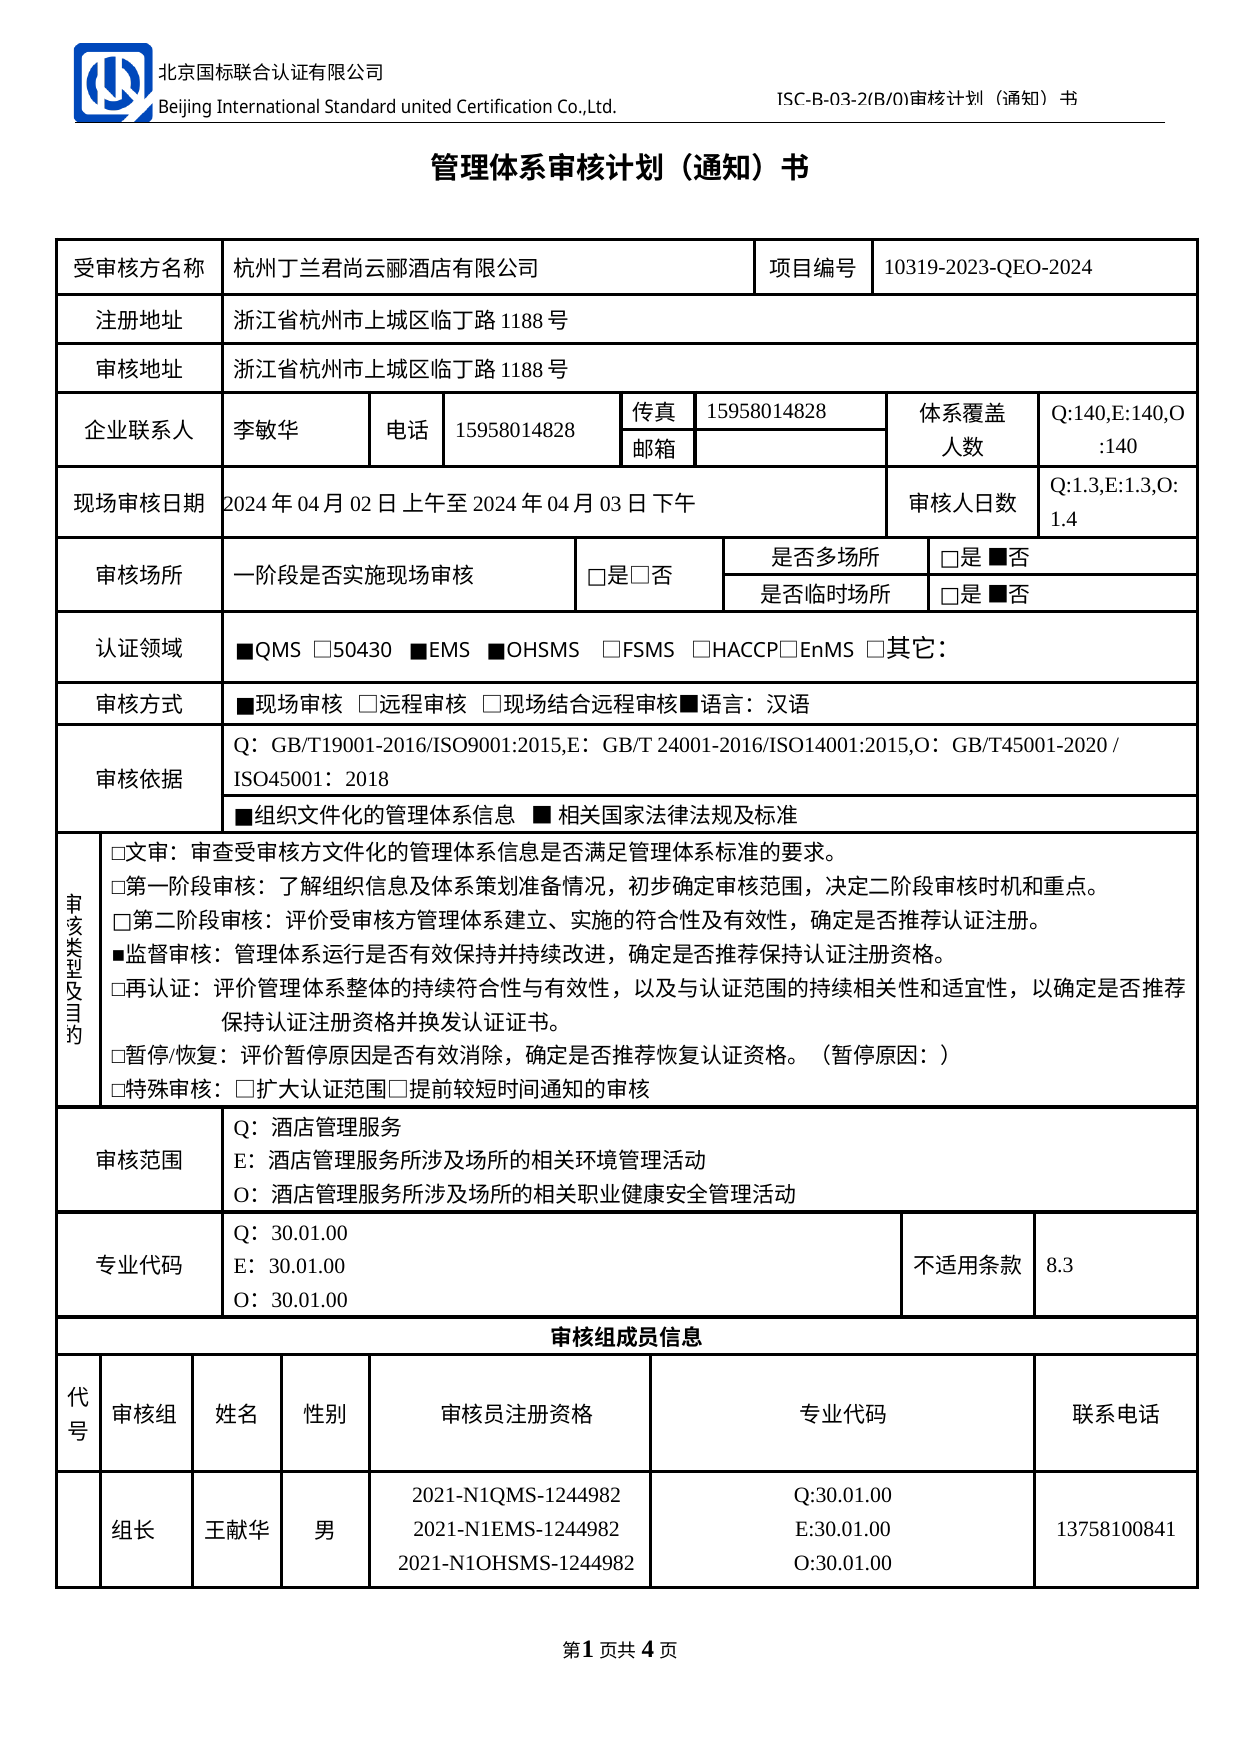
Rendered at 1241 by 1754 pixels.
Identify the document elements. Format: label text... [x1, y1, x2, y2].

table_cell 浙江省杭州市上城区临丁路1188号 [224, 345, 1196, 391]
table_cell □是 ■否 [930, 539, 1196, 573]
table_cell Q：30.01.00 E：30.01.00 O：30.01.00 [224, 1214, 900, 1315]
table_cell 审核范围 [58, 1109, 221, 1210]
table_cell 王献华 [194, 1473, 280, 1586]
table_cell 浙江省杭州市上城区临丁路1188号 [224, 296, 1196, 342]
table_cell 一阶段是否实施现场审核 [224, 539, 574, 610]
table_cell 审核地址 [58, 345, 221, 391]
table_header 受审核方名称 [58, 241, 221, 293]
table_header 10319-2023-QEO-2024 [874, 241, 1196, 293]
table_cell Q：GB/T19001-2016/ISO9001:2015,E：GB/T 24001-2016/ISO14001:2015,O：GB/T45001-2020 / ISO45001：2018 [224, 726, 1196, 793]
table_cell 性别 [283, 1356, 368, 1469]
table_cell 邮箱 [623, 431, 693, 465]
table_cell 审核依据 [58, 726, 221, 831]
table_cell □文审：审查受审核方文件化的管理体系信息是否满足管理体系标准的要求。 □第一阶段审核：了解组织信息及体系策划准备情况，初步确定审核范围，决定二阶段审核时机和重点。 □第二阶段审核：评价受审核方管理体系建立、实施的符合性及有效性，确定是否推荐认证注册。 ■监督审核：管理体系运行是否有效保持并持续改进，确定是否推荐保持认证注册资格。 □再认证：评价管理体系整体的持续符合性与有效性，以及与认证范围的持续相关性和适宜性，以确定是否推荐保持认证注册资格并换发认证证书。 □暂停/恢复：评价暂停原因是否有效消除，确定是否推荐恢复认证资格。（暂停原因：） □特殊审核：□扩大认证范围□提前较短时间通知的审核 [102, 834, 1196, 1105]
table_cell □是 ■否 [930, 576, 1196, 610]
table_cell 姓名 [194, 1356, 280, 1469]
table_cell 电话 [371, 394, 442, 465]
table_cell 组长 [102, 1473, 191, 1586]
table_cell Q：酒店管理服务 E：酒店管理服务所涉及场所的相关环境管理活动 O：酒店管理服务所涉及场所的相关职业健康安全管理活动 [224, 1109, 1196, 1210]
table_header 杭州丁兰君尚云郦酒店有限公司 [224, 241, 753, 293]
table_cell 专业代码 [652, 1356, 1033, 1469]
table_cell 体系覆盖 人数 [888, 394, 1037, 465]
table_cell 是否临时场所 [725, 576, 927, 610]
table_cell 13758100841 [1036, 1473, 1196, 1586]
table_cell 李敏华 [224, 394, 368, 465]
table_cell 认证领域 [58, 613, 221, 681]
table_cell 8.3 [1036, 1214, 1196, 1315]
table_cell 审核组成员信息 [58, 1319, 1196, 1353]
table_cell 2021-N1QMS-1244982 2021-N1EMS-1244982 2021-N1OHSMS-1244982 [371, 1473, 649, 1586]
table_cell 审核员注册资格 [371, 1356, 649, 1469]
table_cell 企业联系人 [58, 394, 221, 465]
table_cell [58, 1473, 99, 1586]
table_cell 传真 [623, 394, 693, 428]
table_cell 15958014828 [445, 394, 619, 465]
table_cell 审核类型及目的 [58, 834, 99, 1105]
table_cell 男 [283, 1473, 368, 1586]
table_cell 注册地址 [58, 296, 221, 342]
table_cell 15958014828 [697, 394, 885, 428]
text 管理体系审核计划（通知）书 [75, 131, 1165, 199]
table_cell 审核场所 [58, 539, 221, 610]
picture [73, 43, 153, 123]
table_cell 联系电话 [1036, 1356, 1196, 1469]
table_cell 代号 [58, 1356, 99, 1469]
table_cell □是□否 [577, 539, 722, 610]
table_cell 审核人日数 [888, 468, 1037, 536]
table_header 项目编号 [756, 241, 871, 293]
table_cell Q:140,E:140,O:140 [1040, 394, 1196, 465]
table_cell 现场审核日期 [58, 468, 221, 536]
table_cell Q:30.01.00 E:30.01.00 O:30.01.00 [652, 1473, 1033, 1586]
table_cell Q:1.3,E:1.3,O:1.4 [1040, 468, 1196, 536]
table_cell ■现场审核 □远程审核 □现场结合远程审核■语言：汉语 [224, 684, 1196, 722]
table_cell 2024年04月02日 上午至2024年04月03日 下午 [224, 468, 885, 536]
table_cell 专业代码 [58, 1214, 221, 1315]
table_cell 审核组 [102, 1356, 191, 1469]
table_cell 不适用条款 [903, 1214, 1033, 1315]
table_cell 是否多场所 [725, 539, 927, 573]
table_cell ■组织文件化的管理体系信息 ■ 相关国家法律法规及标准 [224, 797, 1196, 831]
table_cell [697, 431, 885, 465]
table_cell ■QMS □50430 ■EMS ■OHSMS □FSMS □HACCP□EnMS □其它： [224, 613, 1196, 681]
table_cell 审核方式 [58, 684, 221, 722]
